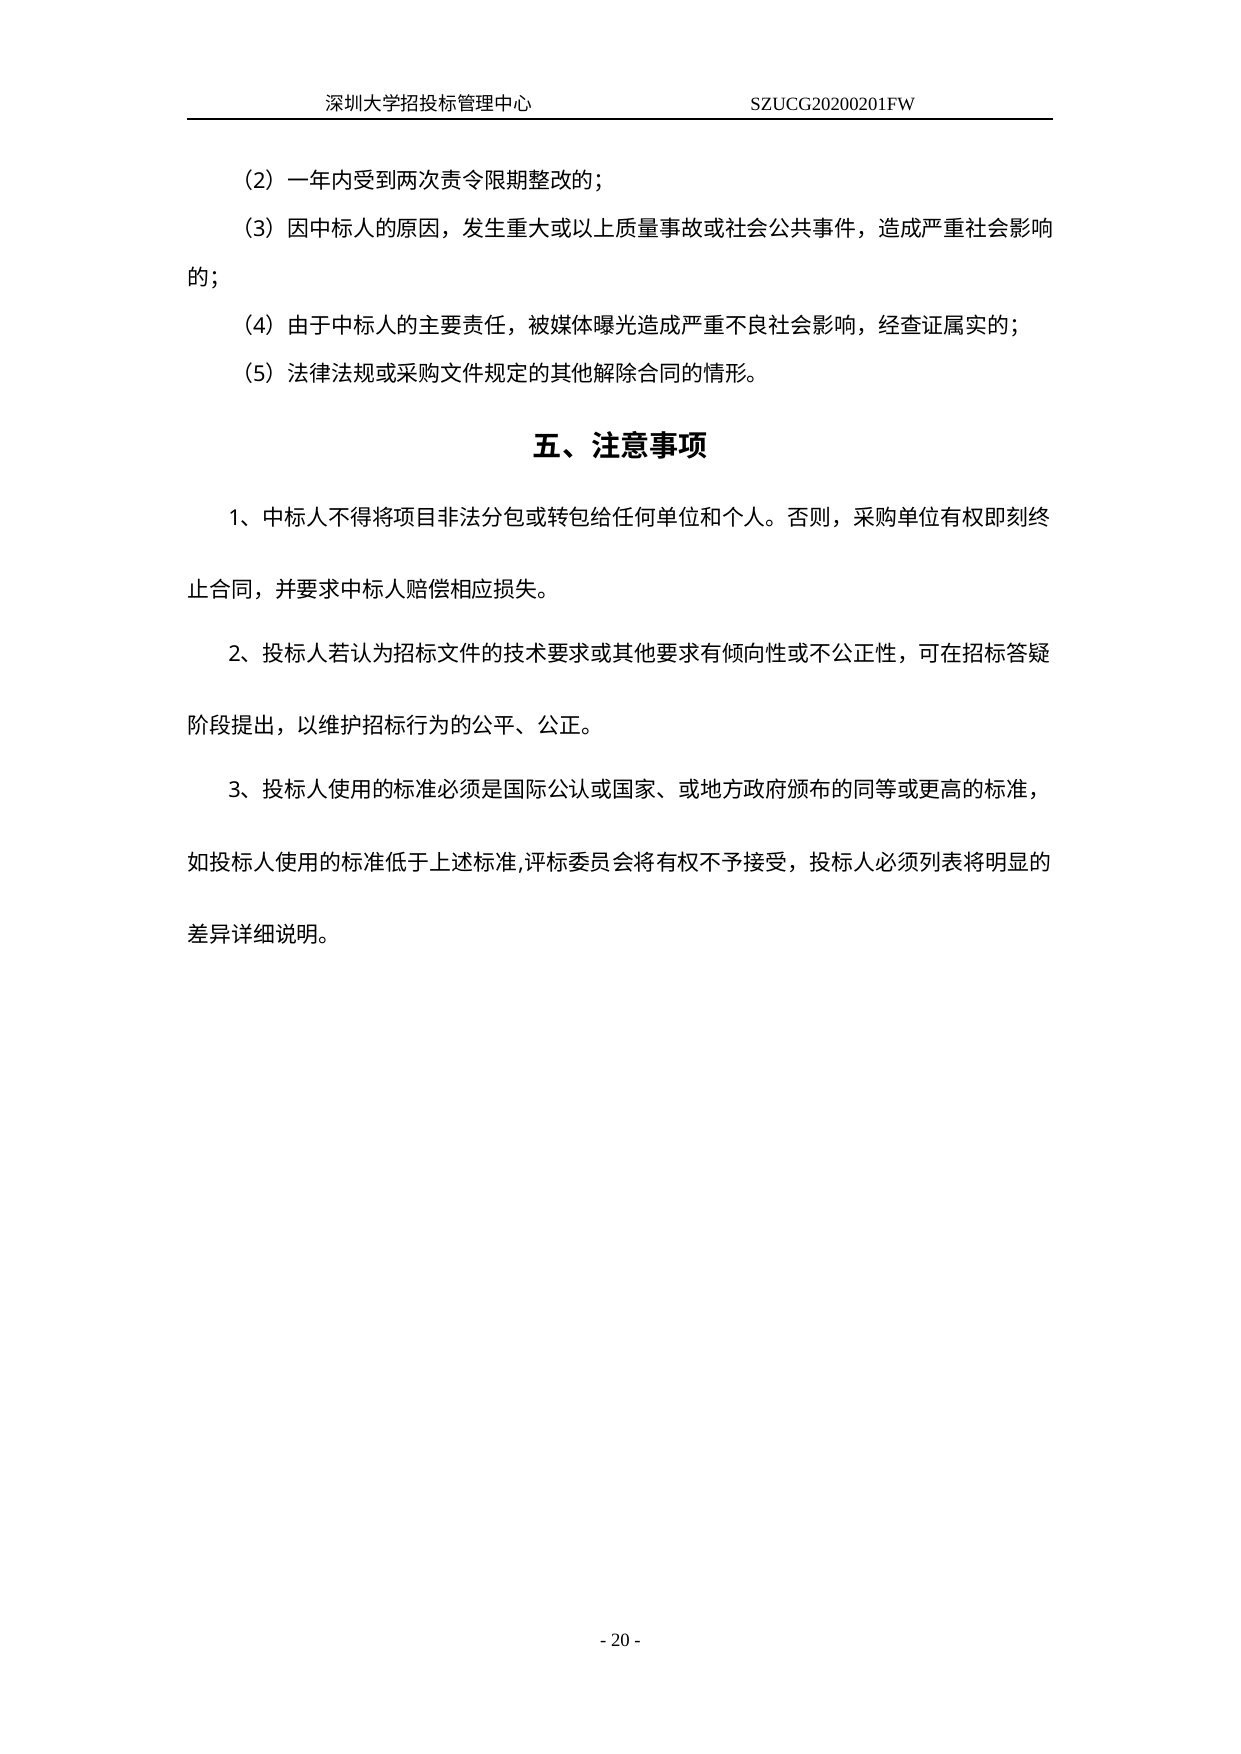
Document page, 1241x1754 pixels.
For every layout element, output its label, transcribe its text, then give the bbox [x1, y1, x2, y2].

list 因中标人的原因，发生重大或以上质量事故或社会公共事件，造成严重社会影响的； [187, 203, 1053, 299]
list 一年内受到两次责令限期整改的； [187, 155, 1053, 203]
list 由于中标人的主要责任，被媒体曝光造成严重不良社会影响，经查证属实的； [187, 299, 1053, 348]
text 五、注意事项 [187, 420, 1053, 468]
list 法律法规或采购文件规定的其他解除合同的情形。 [187, 348, 1053, 396]
text 3、投标人使用的标准必须是国际公认或国家、或地方政府颁布的同等或更高的标准，如投标人使用的标准低于上述标准,评标委员会将有权不予接受，投标人必须列表将明显的差异详细说明。 [187, 764, 1053, 957]
text 1、中标人不得将项目非法分包或转包给任何单位和个人。否则，采购单位有权即刻终止合同，并要求中标人赔偿相应损失。 [187, 492, 1053, 612]
text 2、投标人若认为招标文件的技术要求或其他要求有倾向性或不公正性，可在招标答疑阶段提出，以维护招标行为的公平、公正。 [187, 628, 1053, 748]
